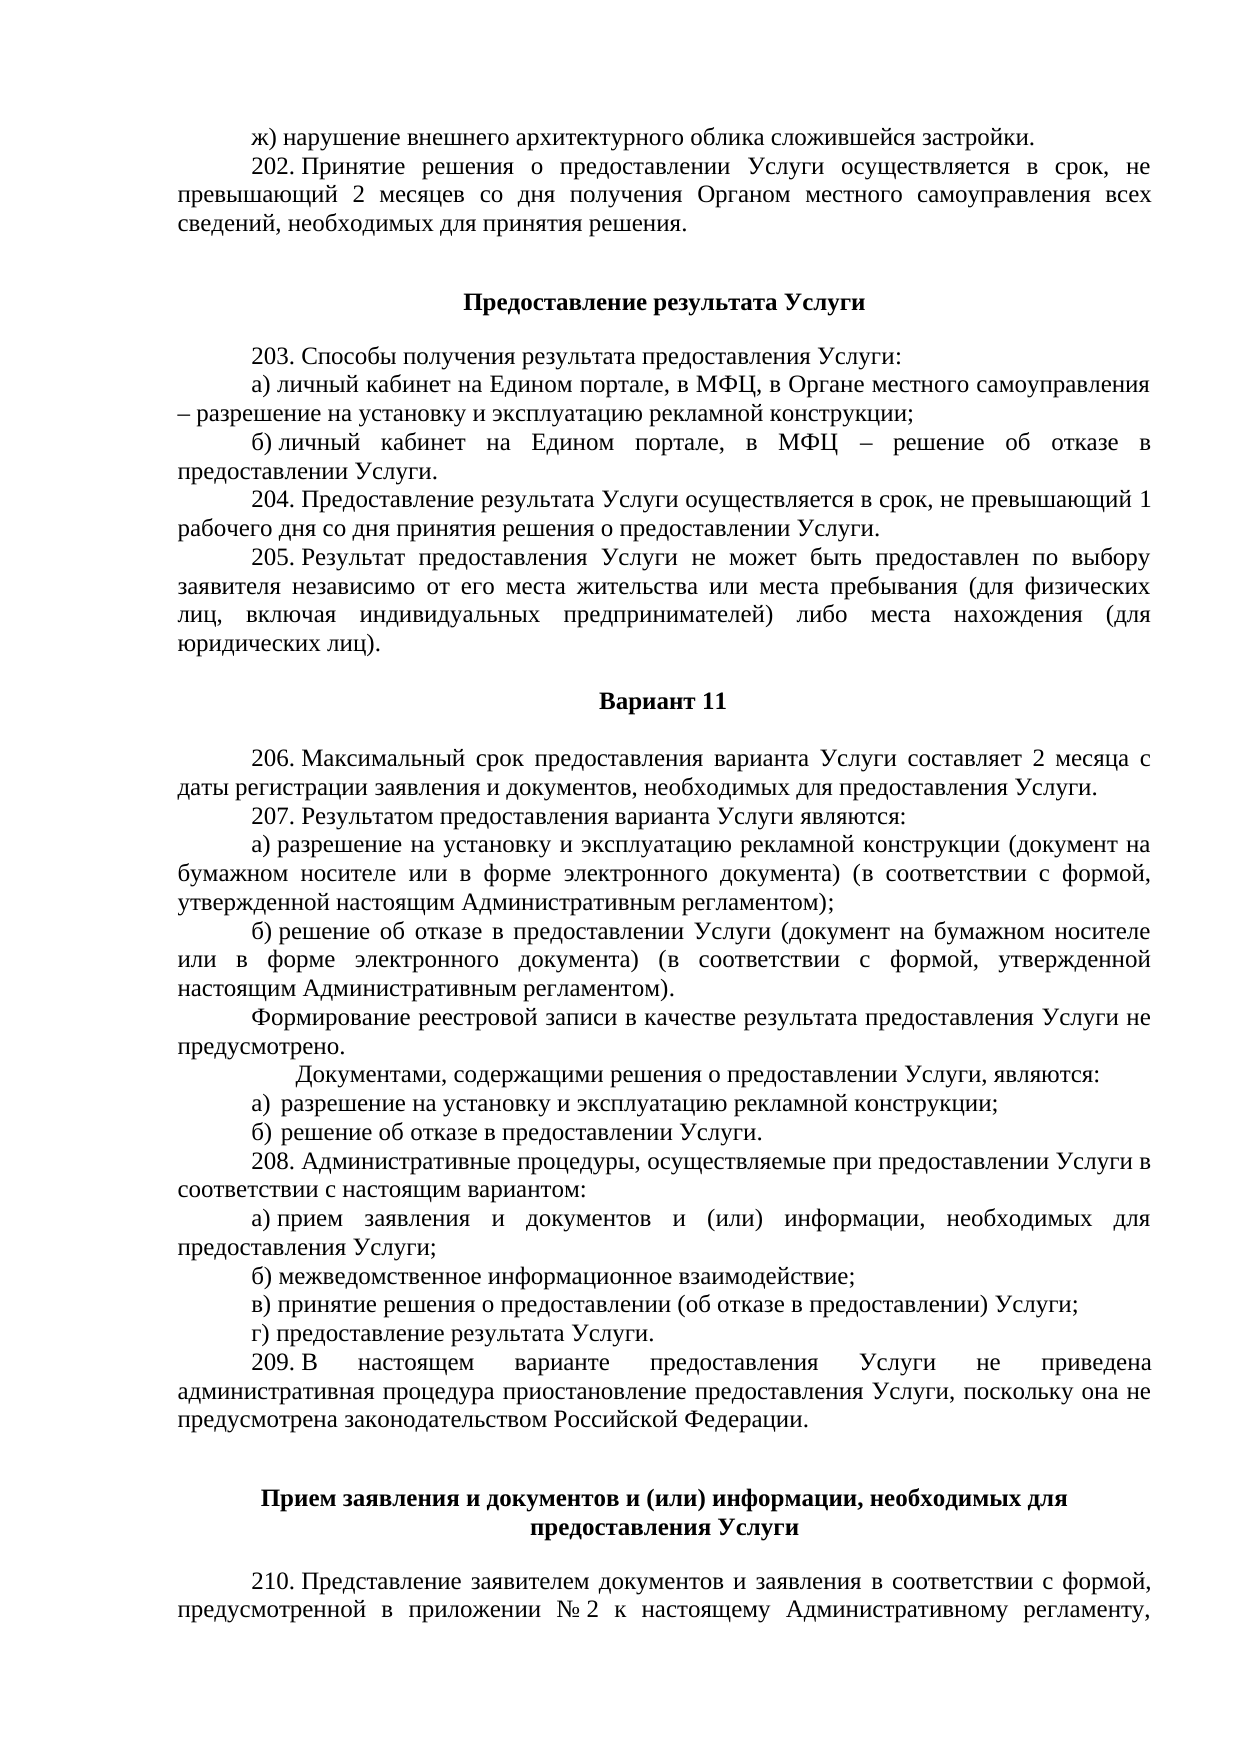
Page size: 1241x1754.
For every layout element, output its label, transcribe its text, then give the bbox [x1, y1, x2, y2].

list личный кабинет на Едином портале, в МФЦ, в Органе местного самоуправления – разрешение на установку и эксплуатацию рекламной конструкции; [177, 369, 1152, 427]
list межведомственное информационное взаимодействие; [177, 1261, 1152, 1289]
list Максимальный срок предоставления варианта Услуги составляет 2 месяца с даты регистрации заявления и документов, необходимых для предоставления Услуги. [177, 743, 1152, 801]
list Административные процедуры, осуществляемые при предоставлении Услуги в соответствии с настоящим вариантом: [177, 1146, 1152, 1203]
list Принятие решения о предоставлении Услуги осуществляется в срок, не превышающий 2 месяцев со дня получения Органом местного самоуправления всех сведений, необходимых для принятия решения. [177, 151, 1152, 237]
list принятие решения о предоставлении (об отказе в предоставлении) Услуги; [177, 1289, 1152, 1318]
list В настоящем варианте предоставления Услуги не приведена административная процедура приостановление предоставления Услуги, поскольку она не предусмотрена законодательством Российской Федерации. [177, 1347, 1152, 1433]
list Результат предоставления Услуги не может быть предоставлен по выбору заявителя независимо от его места жительства или места пребывания (для физических лиц, включая индивидуальных предпринимателей) либо места нахождения (для юридических лиц). [177, 542, 1152, 657]
text Формирование реестровой записи в качестве результата предоставления Услуги не предусмотрено. [177, 1002, 1152, 1059]
list прием заявления и документов и (или) информации, необходимых для предоставления Услуги; [177, 1203, 1152, 1261]
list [177, 1566, 1152, 1623]
list разрешение на установку и эксплуатацию рекламной конструкции (документ на бумажном носителе или в форме электронного документа) (в соответствии с формой, утвержденной настоящим Административным регламентом); [177, 829, 1152, 916]
list разрешение на установку и эксплуатацию рекламной конструкции; [177, 1088, 1152, 1117]
list нарушение внешнего архитектурного облика сложившейся застройки. [177, 122, 1152, 151]
text Предоставление результата Услуги [177, 287, 1152, 316]
list личный кабинет на Едином портале, в МФЦ – решение об отказе в предоставлении Услуги. [177, 427, 1152, 484]
list Результатом предоставления варианта Услуги являются: [177, 801, 1152, 829]
list Способы получения результата предоставления Услуги: [177, 341, 1152, 369]
text Прием заявления и документов и (или) информации, необходимых для предоставления Услуги [177, 1483, 1152, 1541]
list Предоставление результата Услуги осуществляется в срок, не превышающий 1 рабочего дня со дня принятия решения о предоставлении Услуги. [177, 484, 1152, 542]
list решение об отказе в предоставлении Услуги. [177, 1117, 1152, 1146]
list предоставление результата Услуги. [177, 1318, 1152, 1347]
list Документами, содержащими решения о предоставлении Услуги, являются: [177, 1059, 1152, 1088]
list решение об отказе в предоставлении Услуги (документ на бумажном носителе или в форме электронного документа) (в соответствии с формой, утвержденной настоящим Административным регламентом). [177, 916, 1152, 1002]
